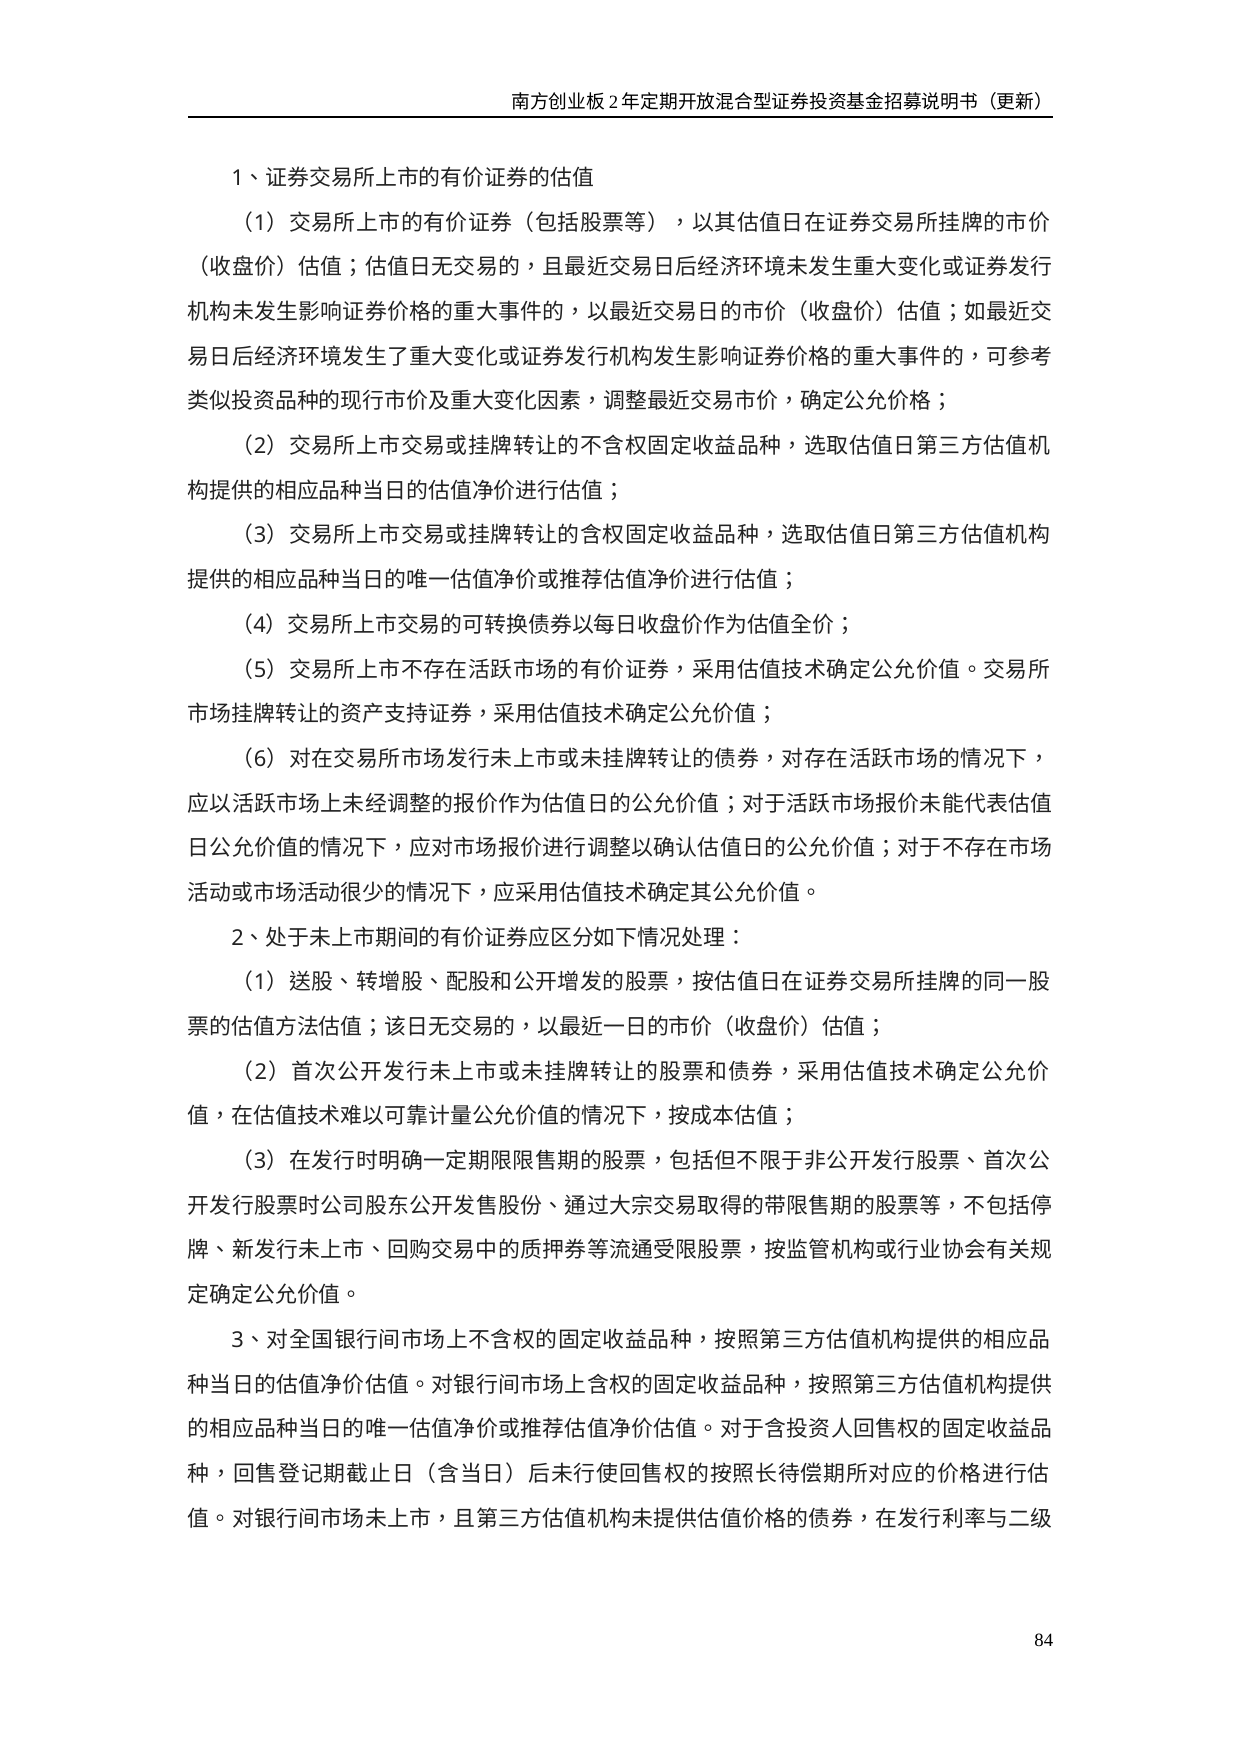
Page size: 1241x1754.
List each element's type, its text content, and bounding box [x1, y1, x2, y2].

text （5）交易所上市不存在活跃市场的有价证券，采用估值技术确定公允价值。交易所市场挂牌转让的资产支持证券，采用估值技术确定公允价值； [187, 653, 1053, 728]
text （2）首次公开发行未上市或未挂牌转让的股票和债券，采用估值技术确定公允价值，在估值技术难以可靠计量公允价值的情况下，按成本估值； [187, 1056, 1053, 1130]
text （2）交易所上市交易或挂牌转让的不含权固定收益品种，选取估值日第三方估值机构提供的相应品种当日的估值净价进行估值； [187, 430, 1053, 504]
text （4）交易所上市交易的可转换债券以每日收盘价作为估值全价； [187, 609, 1053, 639]
text （1）交易所上市的有价证券（包括股票等），以其估值日在证券交易所挂牌的市价（收盘价）估值；估值日无交易的，且最近交易日后经济环境未发生重大变化或证券发行机构未发生影响证券价格的重大事件的，以最近交易日的市价（收盘价）估值；如最近交易日后经济环境发生了重大变化或证券发行机构发生影响证券价格的重大事件的，可参考类似投资品种的现行市价及重大变化因素，调整最近交易市价，确定公允价格； [187, 207, 1053, 415]
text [187, 1324, 1053, 1532]
text （3）在发行时明确一定期限限售期的股票，包括但不限于非公开发行股票、首次公开发行股票时公司股东公开发售股份、通过大宗交易取得的带限售期的股票等，不包括停牌、新发行未上市、回购交易中的质押券等流通受限股票，按监管机构或行业协会有关规定确定公允价值。 [187, 1145, 1053, 1309]
text （1）送股、转增股、配股和公开增发的股票，按估值日在证券交易所挂牌的同一股票的估值方法估值；该日无交易的，以最近一日的市价（收盘价）估值； [187, 966, 1053, 1041]
text 1、证券交易所上市的有价证券的估值 [187, 162, 1053, 192]
text 2、处于未上市期间的有价证券应区分如下情况处理： [187, 922, 1053, 951]
text （6）对在交易所市场发行未上市或未挂牌转让的债券，对存在活跃市场的情况下，应以活跃市场上未经调整的报价作为估值日的公允价值；对于活跃市场报价未能代表估值日公允价值的情况下，应对市场报价进行调整以确认估值日的公允价值；对于不存在市场活动或市场活动很少的情况下，应采用估值技术确定其公允价值。 [187, 743, 1053, 907]
text （3）交易所上市交易或挂牌转让的含权固定收益品种，选取估值日第三方估值机构提供的相应品种当日的唯一估值净价或推荐估值净价进行估值； [187, 519, 1053, 594]
